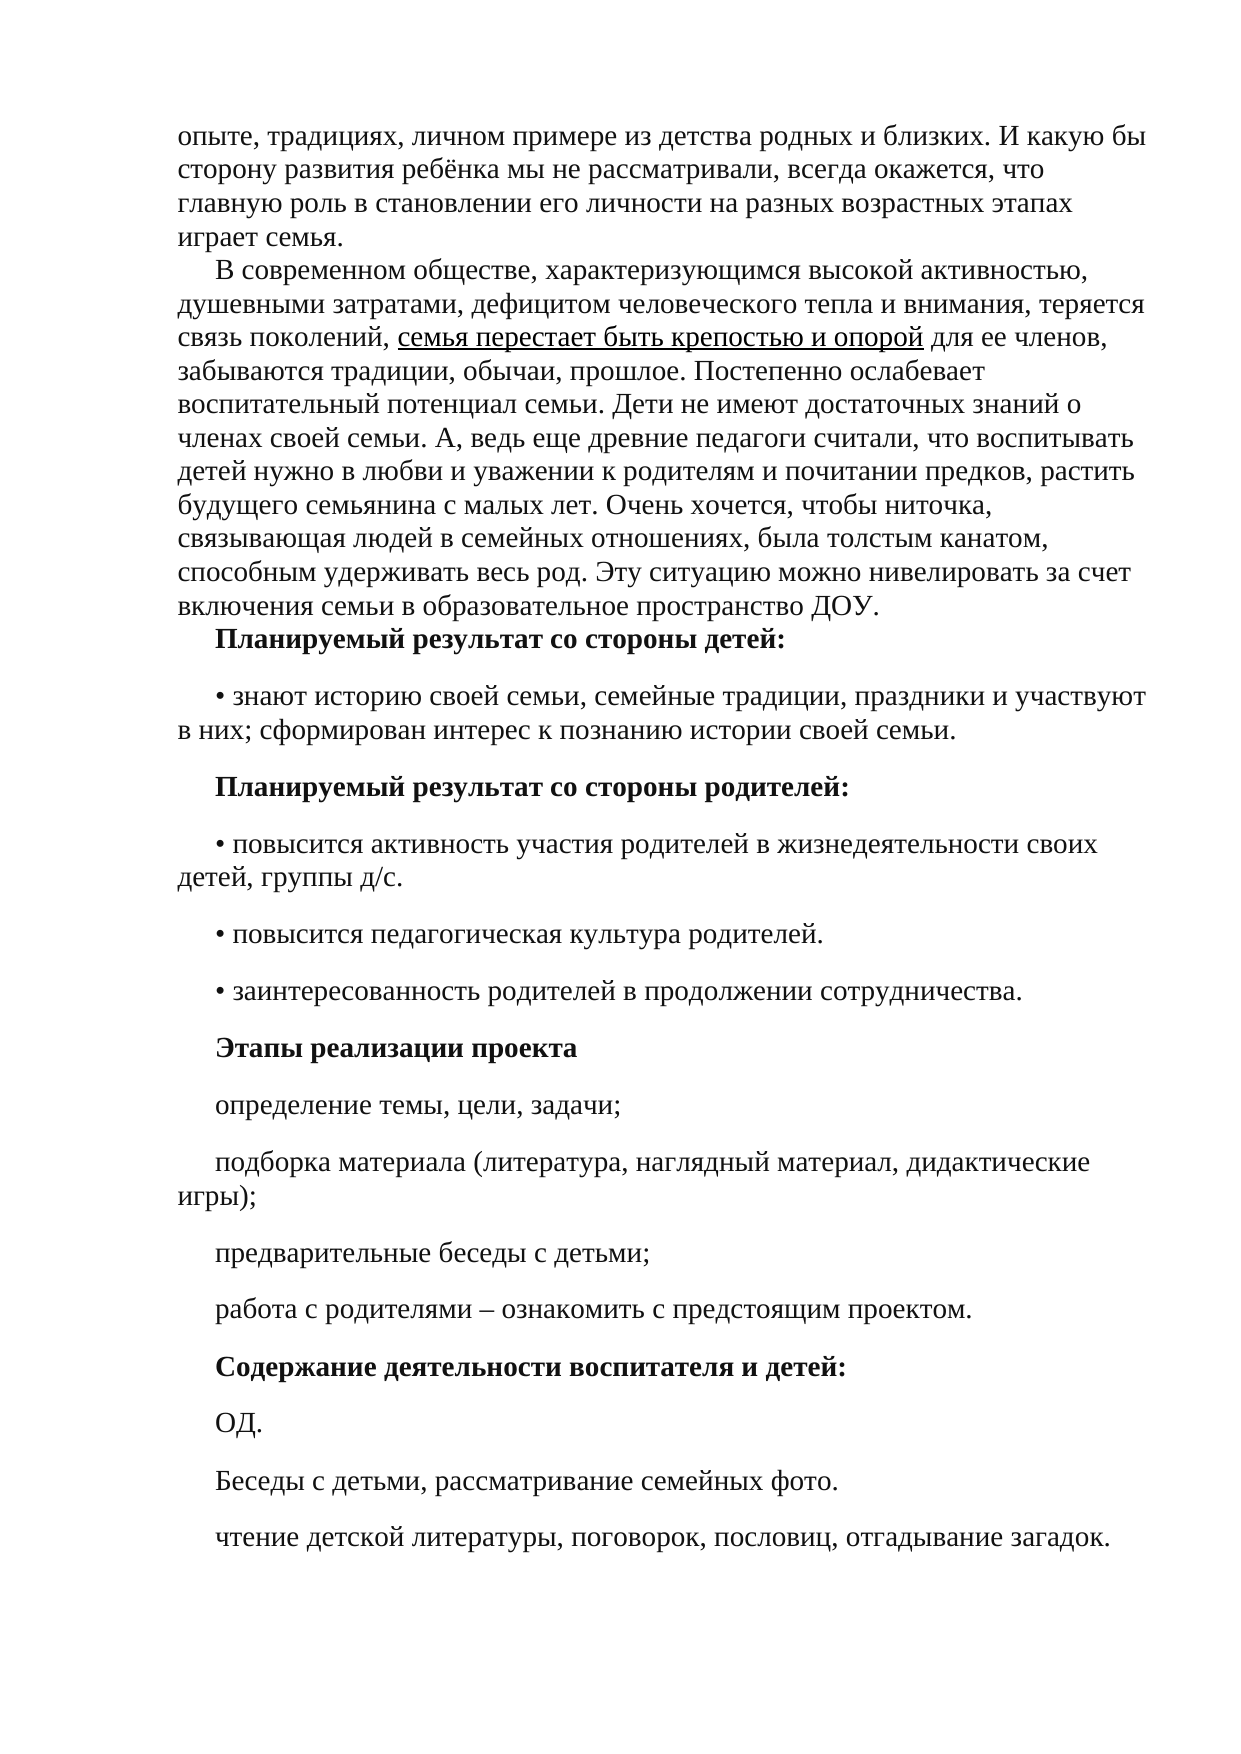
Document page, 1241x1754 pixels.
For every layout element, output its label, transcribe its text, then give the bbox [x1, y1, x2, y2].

text ОД. [177, 1406, 1152, 1439]
text Планируемый результат со стороны детей: [177, 621, 1152, 655]
text • повысится педагогическая культура родителей. [177, 916, 1152, 950]
text Содержание деятельности воспитателя и детей: [177, 1349, 1152, 1382]
text • заинтересованность родителей в продолжении сотрудничества. [177, 973, 1152, 1007]
text предварительные беседы с детьми; [177, 1235, 1152, 1268]
text работа с родителями – ознакомить с предстоящим проектом. [177, 1292, 1152, 1325]
text Этапы реализации проекта [177, 1030, 1152, 1064]
text • знают историю своей семьи, семейные традиции, праздники и участвуют в них; сформирован интерес к познанию истории своей семьи. [177, 678, 1152, 745]
text В современном обществе, характеризующимся высокой активностью, душевными затратами, дефицитом человеческого тепла и внимания, теряется связь поколений, семья перестает быть крепостью и опорой для ее членов, забываются традиции, обычаи, прошлое. Постепенно ослабевает воспитательный потенциал семьи. Дети не имеют достаточных знаний о членах своей семьи. А, ведь еще древние педагоги считали, что воспитывать детей нужно в любви и уважении к родителям и почитании предков, растить будущего семьянина с малых лет. Очень хочется, чтобы ниточка, связывающая людей в семейных отношениях, была толстым канатом, способным удерживать весь род. Эту ситуацию можно нивелировать за счет включения семьи в образовательное пространство ДОУ. [177, 252, 1152, 621]
text подборка материала (литература, наглядный материал, дидактические игры); [177, 1144, 1152, 1211]
text Беседы с детьми, рассматривание семейных фото. [177, 1463, 1152, 1496]
text чтение детской литературы, поговорок, пословиц, отгадывание загадок. [177, 1519, 1152, 1553]
text Планируемый результат со стороны родителей: [177, 769, 1152, 802]
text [177, 118, 1152, 252]
text • повысится активность участия родителей в жизнедеятельности своих детей, группы д/с. [177, 826, 1152, 893]
text определение темы, цели, задачи; [177, 1087, 1152, 1121]
